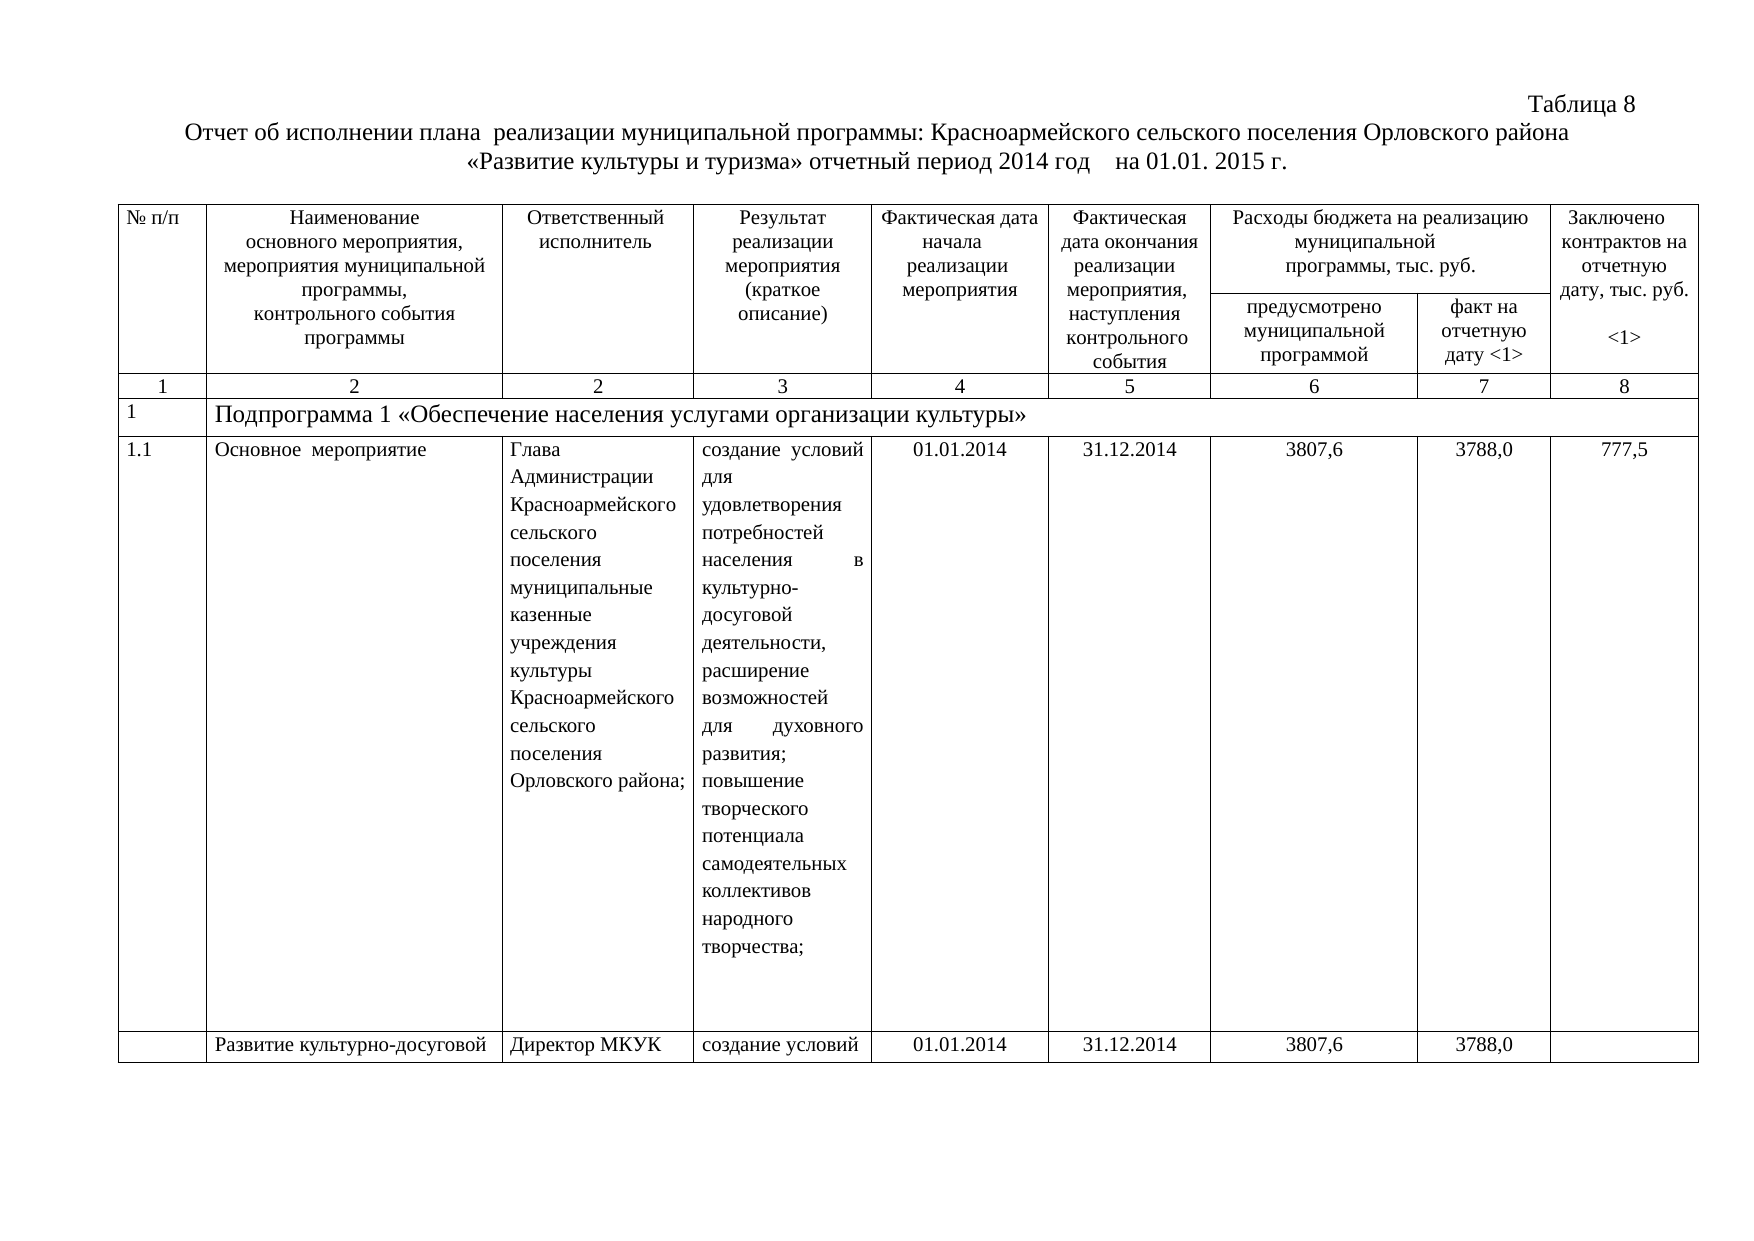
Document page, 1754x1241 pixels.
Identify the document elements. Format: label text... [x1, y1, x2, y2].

table_cell 7 [1418, 374, 1550, 398]
table_cell 1 [119, 399, 206, 436]
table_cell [694, 1032, 871, 1062]
table_cell 01.01.2014 [872, 437, 1048, 1031]
table_cell 1 [119, 374, 206, 398]
table_cell 4 [872, 374, 1048, 398]
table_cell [207, 1032, 502, 1062]
table_cell предусмотрено муниципальной программой [1211, 294, 1417, 373]
table_cell 3788,0 [1418, 437, 1550, 1031]
text Отчет об исполнении плана реализации муниципальной программы: Красноармейского сельского поселения Орловского района [118, 117, 1636, 146]
text Таблица 8 [118, 89, 1636, 117]
table_cell 2 [207, 374, 502, 398]
table_cell Основное мероприятие [207, 437, 502, 1031]
table_cell создание условий для удовлетворения потребностей населения в культурно-досуговой деятельности, расширение возможностей для духовного развития; повышение творческого потенциала самодеятельных коллективов народного творчества; [694, 437, 871, 1031]
table_cell 3807,6 [1211, 1032, 1417, 1062]
table_cell факт на отчетную дату <1> [1418, 294, 1550, 373]
table_cell [119, 1032, 206, 1062]
table_cell 2 [503, 374, 693, 398]
table_cell [1551, 1032, 1698, 1062]
table_header Наименование основного мероприятия, мероприятия муниципальной программы, контрольного события программы [207, 205, 502, 373]
table_cell 01.01.2014 [872, 1032, 1048, 1062]
table_header Фактическая дата начала реализации мероприятия [872, 205, 1048, 373]
table_header № п/п [119, 205, 206, 373]
table_cell 5 [1049, 374, 1210, 398]
table_cell Подпрограмма 1 «Обеспечение населения услугами организации культуры» [207, 399, 1698, 436]
table_cell 1.1 [119, 437, 206, 1031]
table_cell 3788,0 [1418, 1032, 1550, 1062]
table_cell 8 [1551, 374, 1698, 398]
table_header Заключено контрактов на отчетную дату, тыс. руб. <1> [1551, 205, 1698, 373]
text «Развитие культуры и туризма» отчетный период 2014 год на 01.01. 2015 г. [118, 146, 1636, 175]
table_cell 777,5 [1551, 437, 1698, 1031]
table_header Ответственный исполнитель [503, 205, 693, 373]
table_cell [503, 1032, 693, 1062]
table_cell 6 [1211, 374, 1417, 398]
table_header Результат реализации мероприятия (краткое описание) [694, 205, 871, 373]
table_cell 3 [694, 374, 871, 398]
table_cell 3807,6 [1211, 437, 1417, 1031]
table_cell 31.12.2014 [1049, 1032, 1210, 1062]
table_header Фактическая дата окончания реализации мероприятия, наступления контрольного события [1049, 205, 1210, 373]
table_cell Глава Администрации Красноармейского сельского поселения муниципальные казенные учреждения культуры Красноармейского сельского поселения Орловского района; [503, 437, 693, 1031]
table_cell 31.12.2014 [1049, 437, 1210, 1031]
table_header Расходы бюджета на реализацию муниципальной программы, тыс. руб. [1211, 205, 1550, 293]
